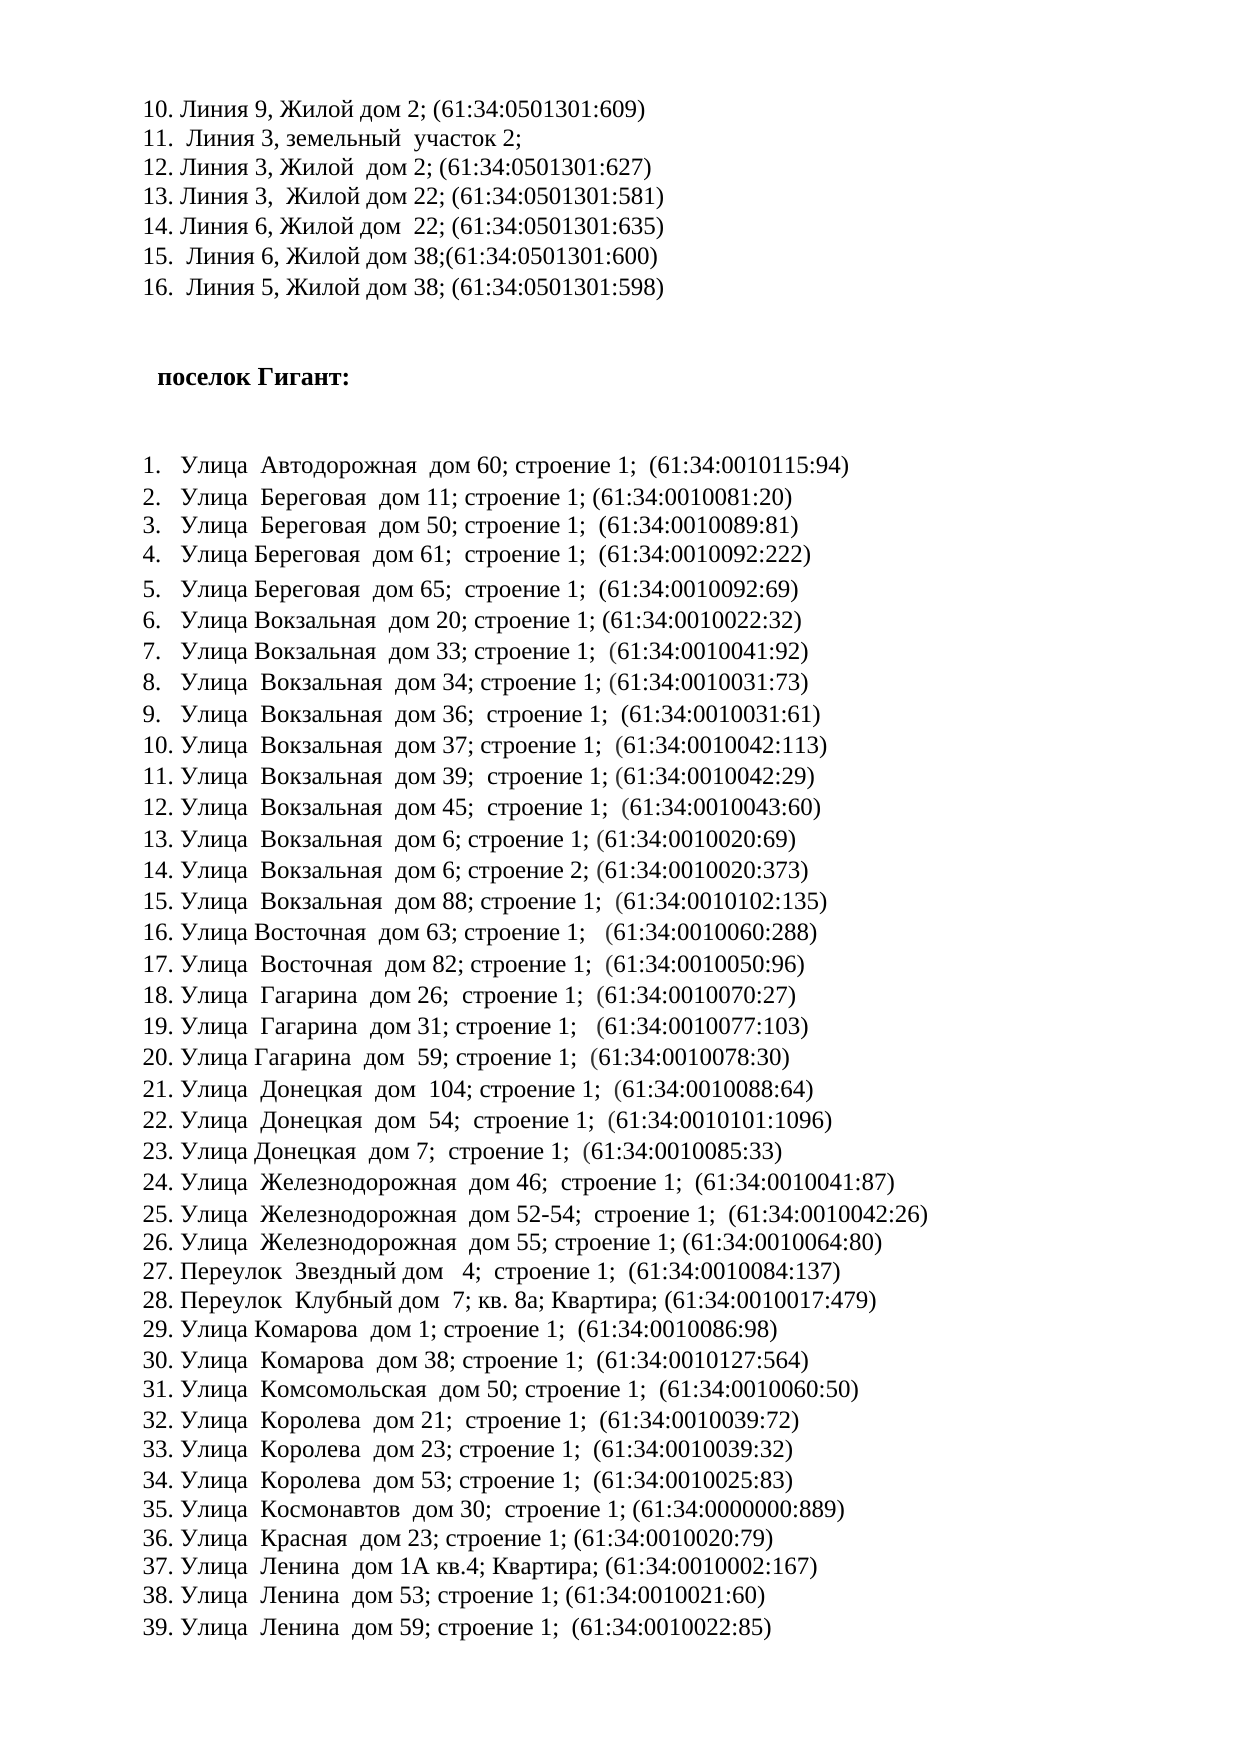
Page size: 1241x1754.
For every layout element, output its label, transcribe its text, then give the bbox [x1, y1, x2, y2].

table_cell Улица Донецкая дом 104; строение 1; (61:34:0010088:64) [116, 1071, 1181, 1102]
table_cell Улица Восточная дом 63; строение 1; (61:34:0010060:288) [116, 915, 1181, 946]
table_cell Линия 3, Жилой дом 2; (61:34:0501301:627) [116, 152, 1181, 181]
table_cell Улица Восточная дом 82; строение 1; (61:34:0010050:96) [116, 946, 1181, 977]
table_cell Улица Вокзальная дом 6; строение 1; (61:34:0010020:69) [116, 821, 1181, 852]
table_header Улица Автодорожная дом 60; строение 1; (61:34:0010115:94) [116, 451, 1181, 479]
table_cell Линия 6, Жилой дом 22; (61:34:0501301:635) [116, 210, 1181, 240]
table_cell Улица Донецкая дом 54; строение 1; (61:34:0010101:1096) [116, 1103, 1181, 1134]
table_cell Улица Вокзальная дом 39; строение 1; (61:34:0010042:29) [116, 759, 1181, 790]
table_cell Улица Вокзальная дом 20; строение 1; (61:34:0010022:32) [116, 603, 1181, 634]
table_cell Улица Вокзальная дом 36; строение 1; (61:34:0010031:61) [116, 696, 1181, 727]
table_cell Улица Береговая дом 50; строение 1; (61:34:0010089:81) [116, 511, 1181, 539]
table_cell Улица Королева дом 53; строение 1; (61:34:0010025:83) [116, 1463, 1181, 1494]
table_cell Линия 3, земельный участок 2; [116, 123, 1181, 152]
table_cell Улица Донецкая дом 7; строение 1; (61:34:0010085:33) [116, 1134, 1181, 1165]
table_cell Улица Железнодорожная дом 52-54; строение 1; (61:34:0010042:26) [116, 1196, 1181, 1227]
table_cell Улица Королева дом 21; строение 1; (61:34:0010039:72) [116, 1403, 1181, 1434]
table_cell Улица Комарова дом 1; строение 1; (61:34:0010086:98) [116, 1314, 1181, 1343]
table_cell Улица Береговая дом 11; строение 1; (61:34:0010081:20) [116, 479, 1181, 511]
table_cell Улица Вокзальная дом 37; строение 1; (61:34:0010042:113) [116, 728, 1181, 759]
table_cell Линия 9, Жилой дом 2; (61:34:0501301:609) [116, 94, 1181, 123]
table_cell Улица Комсомольская дом 50; строение 1; (61:34:0010060:50) [116, 1374, 1181, 1403]
table_cell Линия 3, Жилой дом 22; (61:34:0501301:581) [116, 181, 1181, 210]
table_cell Улица Ленина дом 1А кв.4; Квартира; (61:34:0010002:167) [116, 1551, 1181, 1580]
table_cell Улица Комарова дом 38; строение 1; (61:34:0010127:564) [116, 1343, 1181, 1374]
table_cell Улица Гагарина дом 31; строение 1; (61:34:0010077:103) [116, 1009, 1181, 1040]
table_cell Улица Береговая дом 61; строение 1; (61:34:0010092:222) [116, 539, 1181, 568]
table_cell Улица Железнодорожная дом 55; строение 1; (61:34:0010064:80) [116, 1228, 1181, 1256]
table_cell Улица Вокзальная дом 34; строение 1; (61:34:0010031:73) [116, 665, 1181, 696]
table_cell Улица Вокзальная дом 33; строение 1; (61:34:0010041:92) [116, 634, 1181, 665]
table_cell Улица Вокзальная дом 88; строение 1; (61:34:0010102:135) [116, 884, 1181, 915]
table_cell Линия 5, Жилой дом 38; (61:34:0501301:598) [116, 270, 1181, 301]
table_cell Улица Железнодорожная дом 46; строение 1; (61:34:0010041:87) [116, 1165, 1181, 1196]
table_cell Линия 6, Жилой дом 38;(61:34:0501301:600) [116, 240, 1181, 270]
table_cell Улица Вокзальная дом 45; строение 1; (61:34:0010043:60) [116, 790, 1181, 821]
table_cell Улица Гагарина дом 26; строение 1; (61:34:0010070:27) [116, 978, 1181, 1009]
table_cell Улица Королева дом 23; строение 1; (61:34:0010039:32) [116, 1434, 1181, 1463]
table_cell Улица Ленина дом 53; строение 1; (61:34:0010021:60) [116, 1580, 1181, 1609]
table_cell Улица Гагарина дом 59; строение 1; (61:34:0010078:30) [116, 1040, 1181, 1071]
table_cell Улица Космонавтов дом 30; строение 1; (61:34:0000000:889) [116, 1494, 1181, 1523]
table_cell Улица Ленина дом 59; строение 1; (61:34:0010022:85) [116, 1609, 1181, 1640]
table_cell Переулок Звездный дом 4; строение 1; (61:34:0010084:137) [116, 1256, 1181, 1285]
table_cell Переулок Клубный дом 7; кв. 8а; Квартира; (61:34:0010017:479) [116, 1285, 1181, 1314]
text поселок Гигант: [118, 361, 1124, 391]
table_cell Улица Красная дом 23; строение 1; (61:34:0010020:79) [116, 1523, 1181, 1551]
table_cell Улица Вокзальная дом 6; строение 2; (61:34:0010020:373) [116, 853, 1181, 884]
table_cell Улица Береговая дом 65; строение 1; (61:34:0010092:69) [116, 568, 1181, 602]
